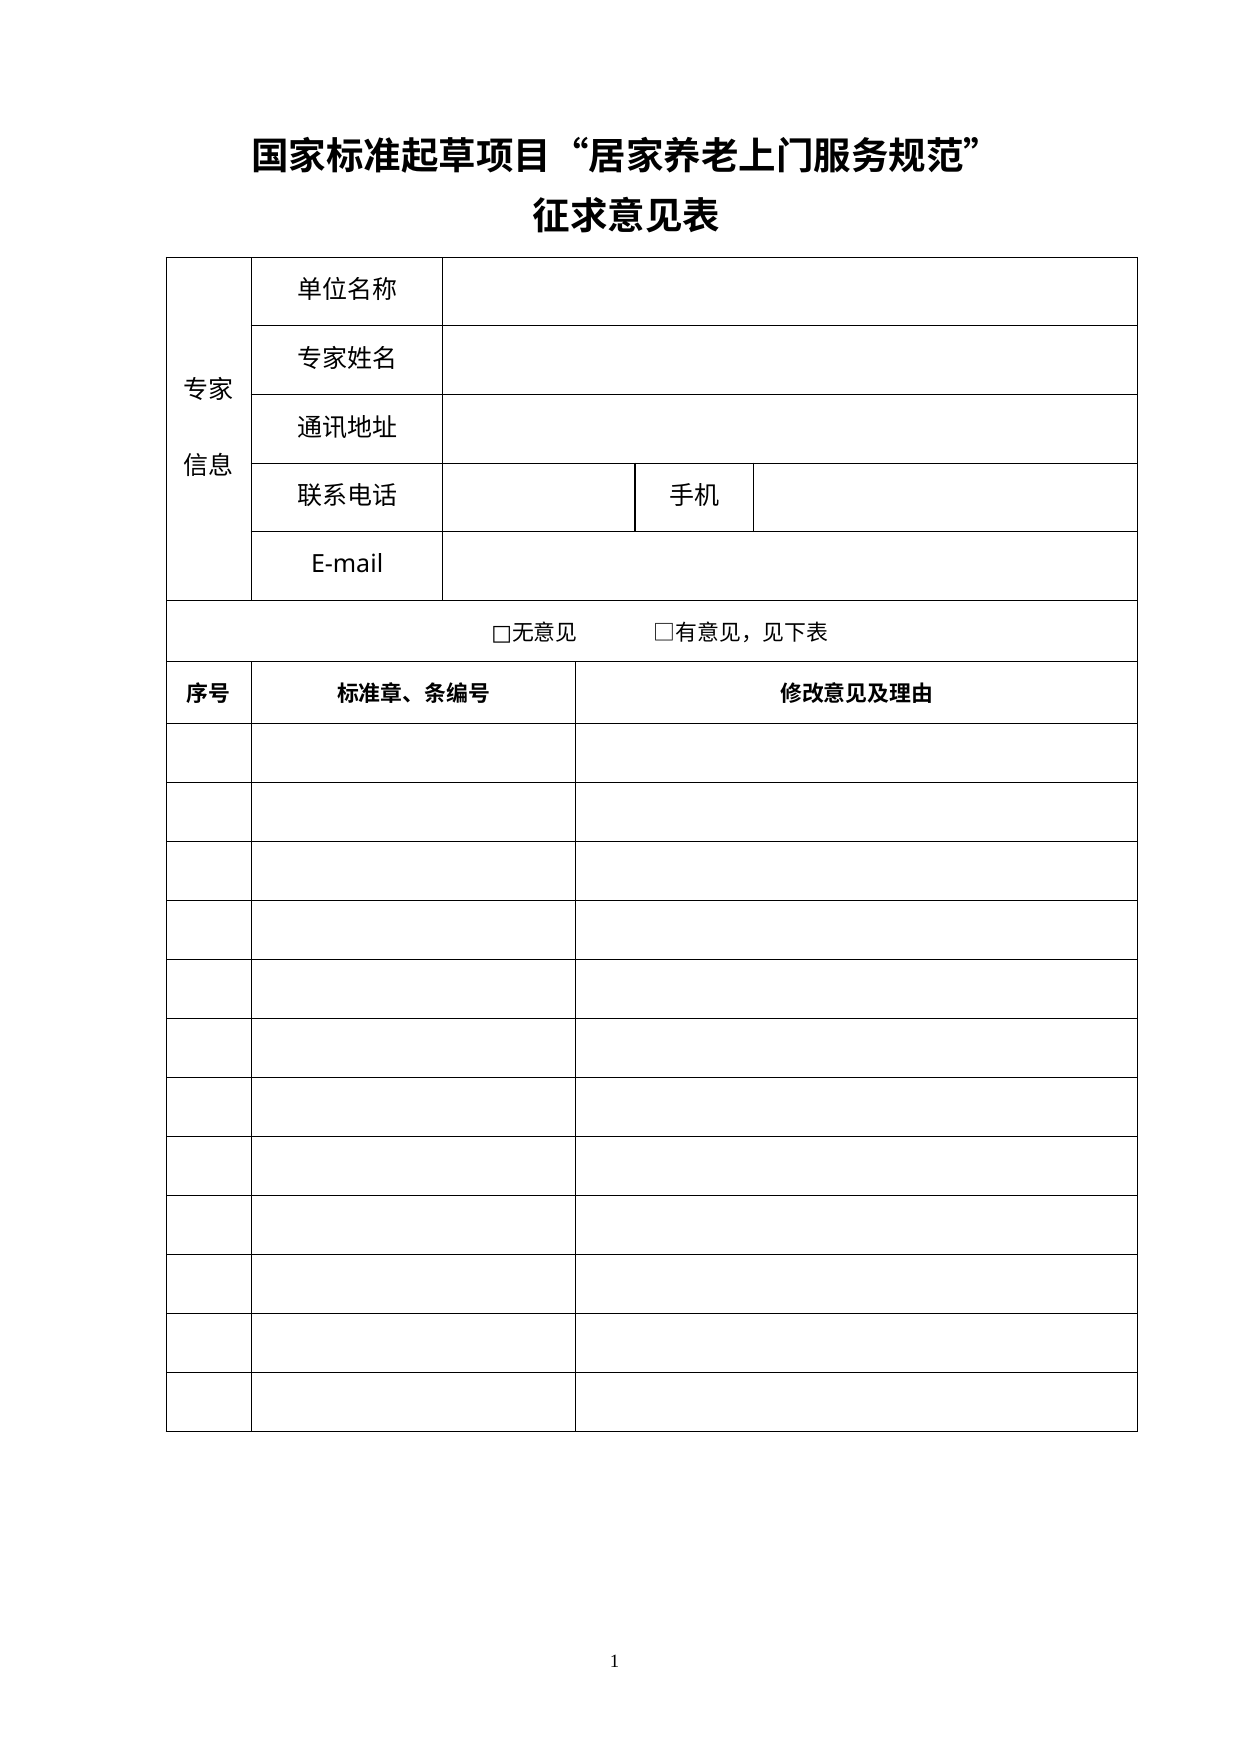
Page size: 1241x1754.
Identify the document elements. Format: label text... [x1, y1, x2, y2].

table_cell [167, 1314, 251, 1372]
table_cell [576, 1255, 1137, 1313]
table_cell [252, 1255, 575, 1313]
table_cell [576, 960, 1137, 1018]
table_header 专家信息 [167, 258, 251, 599]
table_cell [754, 464, 1137, 531]
table_cell [576, 1137, 1137, 1195]
table_cell [252, 1196, 575, 1254]
table_cell □无意见 □有意见，见下表 [167, 601, 1137, 661]
table_cell [576, 1314, 1137, 1372]
table_cell [252, 1019, 575, 1077]
table_cell [443, 395, 1137, 462]
table_cell [167, 1255, 251, 1313]
text 国家标准起草项目“居家养老上门服务规范” [165, 122, 1087, 183]
table_cell [167, 842, 251, 900]
table_cell [443, 532, 1137, 599]
table_cell 通讯地址 [252, 395, 442, 462]
table_cell 手机 [636, 464, 753, 531]
table_cell [576, 1078, 1137, 1136]
table_cell [443, 464, 634, 531]
table_cell [252, 842, 575, 900]
table_cell [167, 960, 251, 1018]
table_cell 标准章、条编号 [252, 662, 575, 722]
table_cell [252, 1373, 575, 1431]
table_cell [252, 1078, 575, 1136]
table_cell [252, 960, 575, 1018]
table_cell [167, 783, 251, 841]
table_cell [576, 783, 1137, 841]
table_cell [167, 901, 251, 959]
table_cell [167, 1078, 251, 1136]
table_cell [576, 1373, 1137, 1431]
table_cell [443, 326, 1137, 394]
table_cell [252, 901, 575, 959]
table_cell [252, 724, 575, 782]
table_cell [167, 1137, 251, 1195]
table_cell [576, 1019, 1137, 1077]
table_cell [576, 1196, 1137, 1254]
table_cell 联系电话 [252, 464, 442, 531]
table_cell 修改意见及理由 [576, 662, 1137, 722]
table_cell [167, 1019, 251, 1077]
table_cell [252, 1137, 575, 1195]
table_cell [576, 724, 1137, 782]
table_cell [167, 724, 251, 782]
table_cell [167, 1373, 251, 1431]
table_cell 序号 [167, 662, 251, 722]
table_cell E-mail [252, 532, 442, 599]
table_header [443, 258, 1137, 325]
table_cell [252, 1314, 575, 1372]
table_header 单位名称 [252, 258, 442, 325]
table_cell [252, 783, 575, 841]
table_cell [167, 1196, 251, 1254]
table_cell [576, 842, 1137, 900]
text 征求意见表 [165, 183, 1087, 243]
table_cell [576, 901, 1137, 959]
table_cell 专家姓名 [252, 326, 442, 394]
